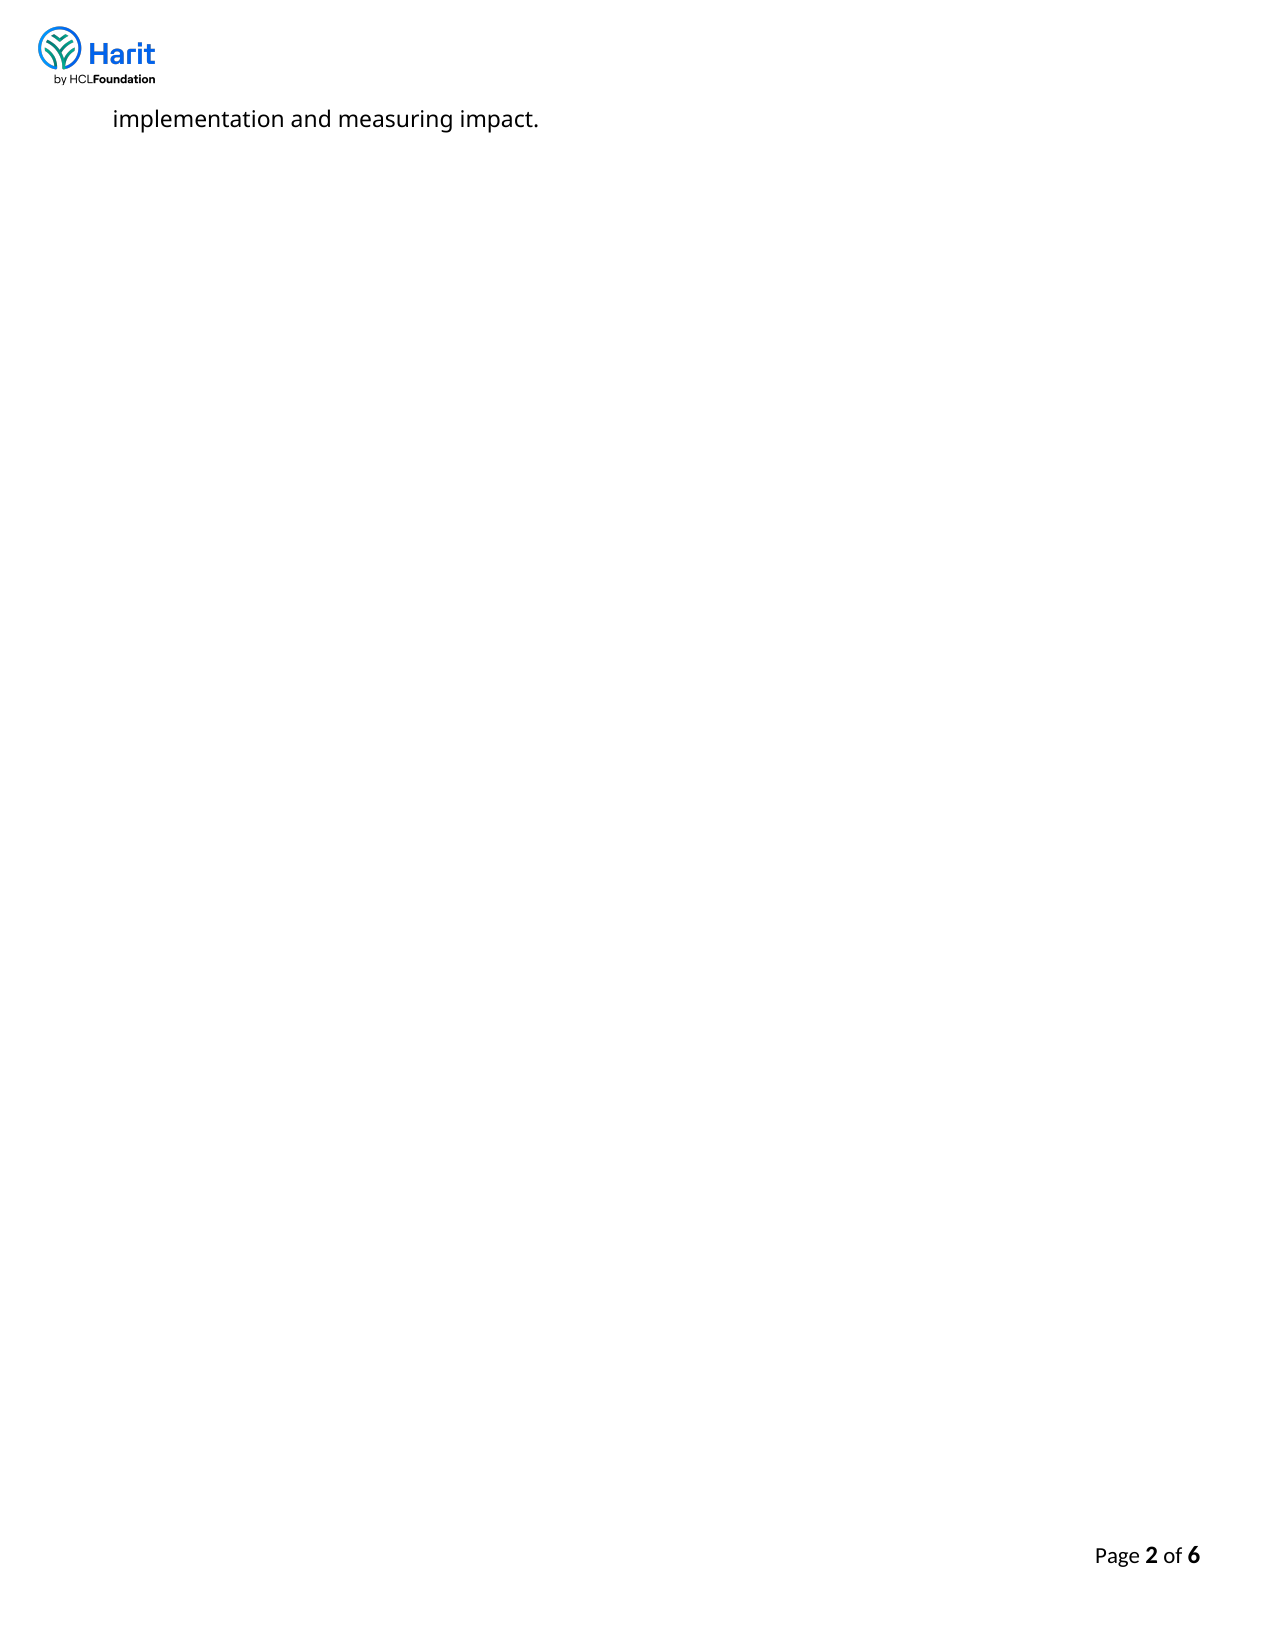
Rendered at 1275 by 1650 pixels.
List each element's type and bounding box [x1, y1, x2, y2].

picture [35, 22, 163, 89]
text [112, 103, 1200, 134]
